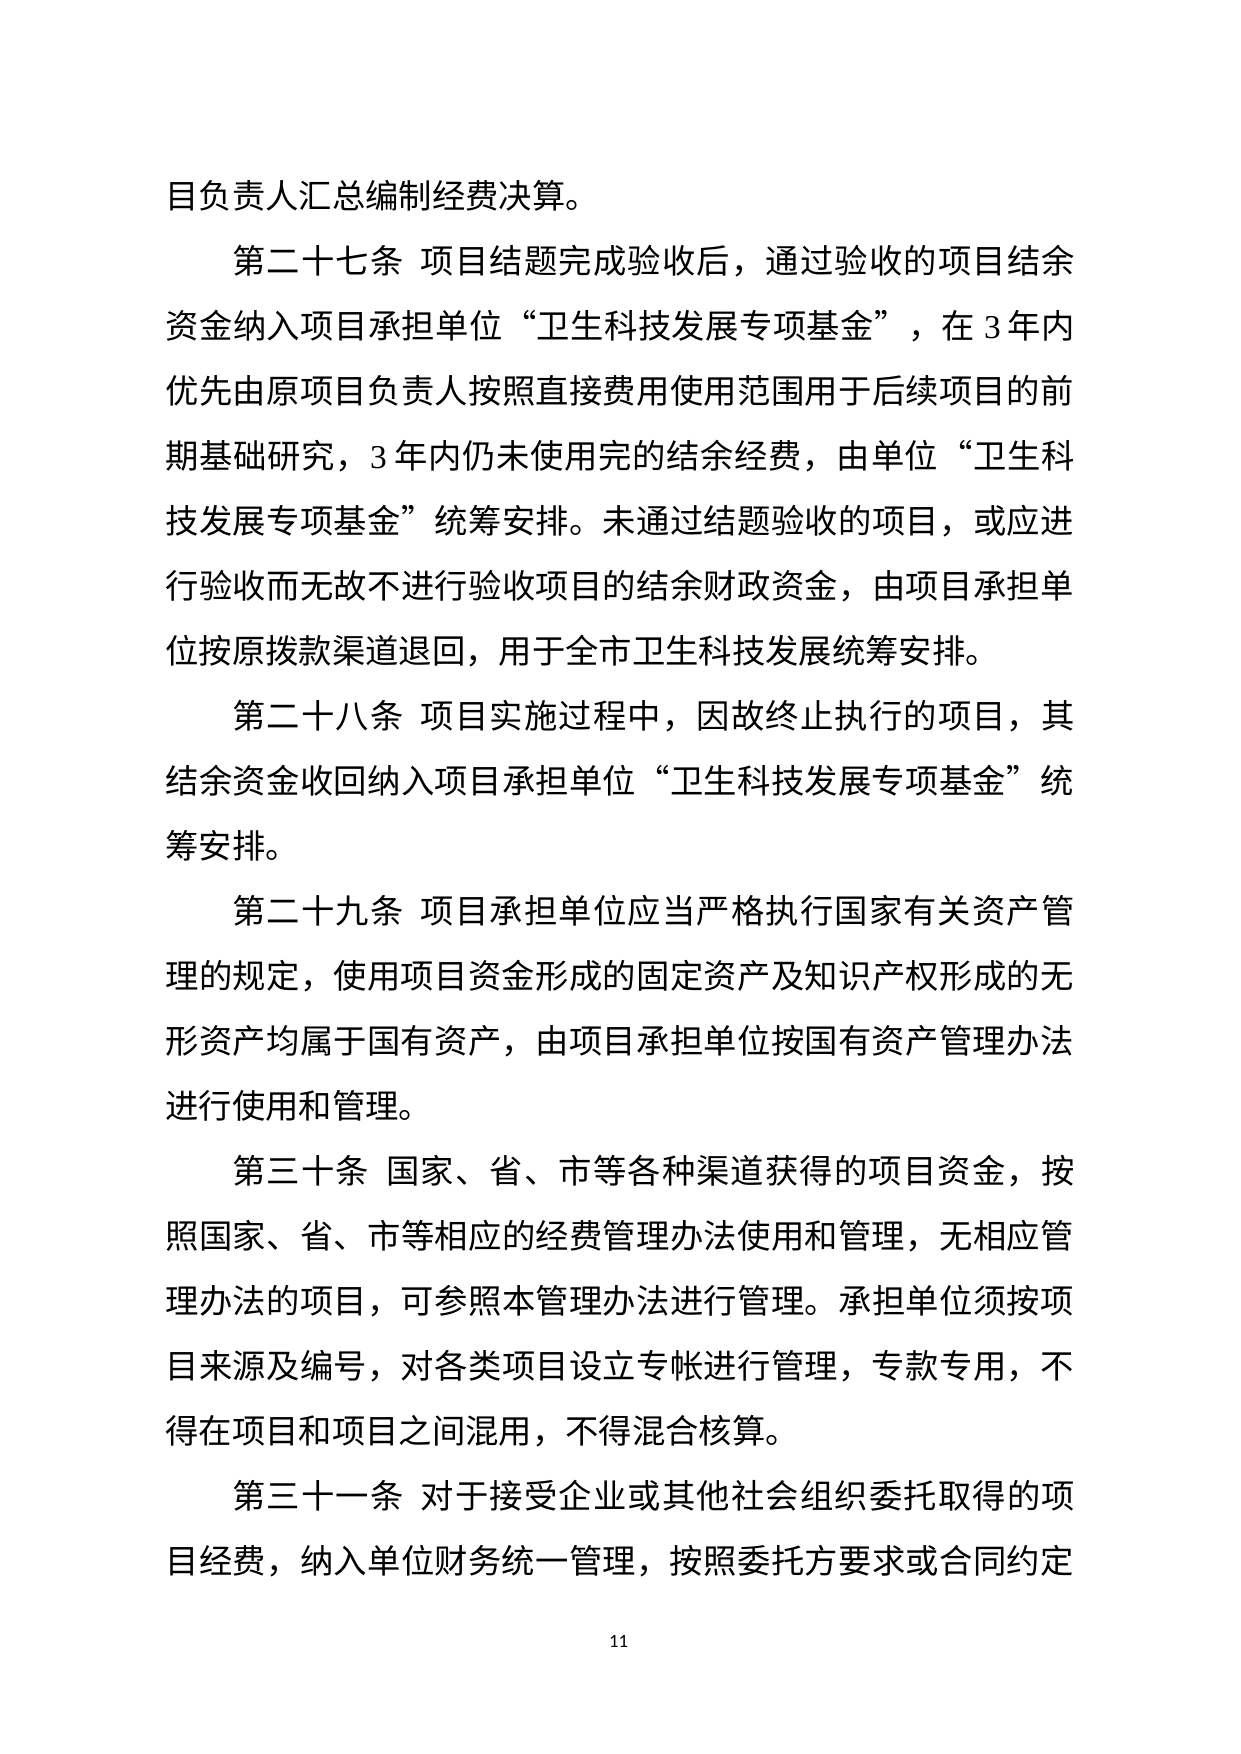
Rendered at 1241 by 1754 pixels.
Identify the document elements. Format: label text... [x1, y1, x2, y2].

text 第二十八条 项目实施过程中，因故终止执行的项目，其结余资金收回纳入项目承担单位“卫生科技发展专项基金”统筹安排。 [165, 682, 1075, 877]
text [165, 162, 1075, 227]
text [165, 1462, 1075, 1592]
text 第二十九条 项目承担单位应当严格执行国家有关资产管理的规定，使用项目资金形成的固定资产及知识产权形成的无形资产均属于国有资产，由项目承担单位按国有资产管理办法进行使用和管理。 [165, 877, 1075, 1137]
text 第二十七条 项目结题完成验收后，通过验收的项目结余资金纳入项目承担单位“卫生科技发展专项基金”，在3年内优先由原项目负责人按照直接费用使用范围用于后续项目的前期基础研究，3年内仍未使用完的结余经费，由单位“卫生科技发展专项基金”统筹安排。未通过结题验收的项目，或应进行验收而无故不进行验收项目的结余财政资金，由项目承担单位按原拨款渠道退回，用于全市卫生科技发展统筹安排。 [165, 227, 1075, 682]
text 第三十条 国家、省、市等各种渠道获得的项目资金，按照国家、省、市等相应的经费管理办法使用和管理，无相应管理办法的项目，可参照本管理办法进行管理。承担单位须按项目来源及编号，对各类项目设立专帐进行管理，专款专用，不得在项目和项目之间混用，不得混合核算。 [165, 1137, 1075, 1462]
